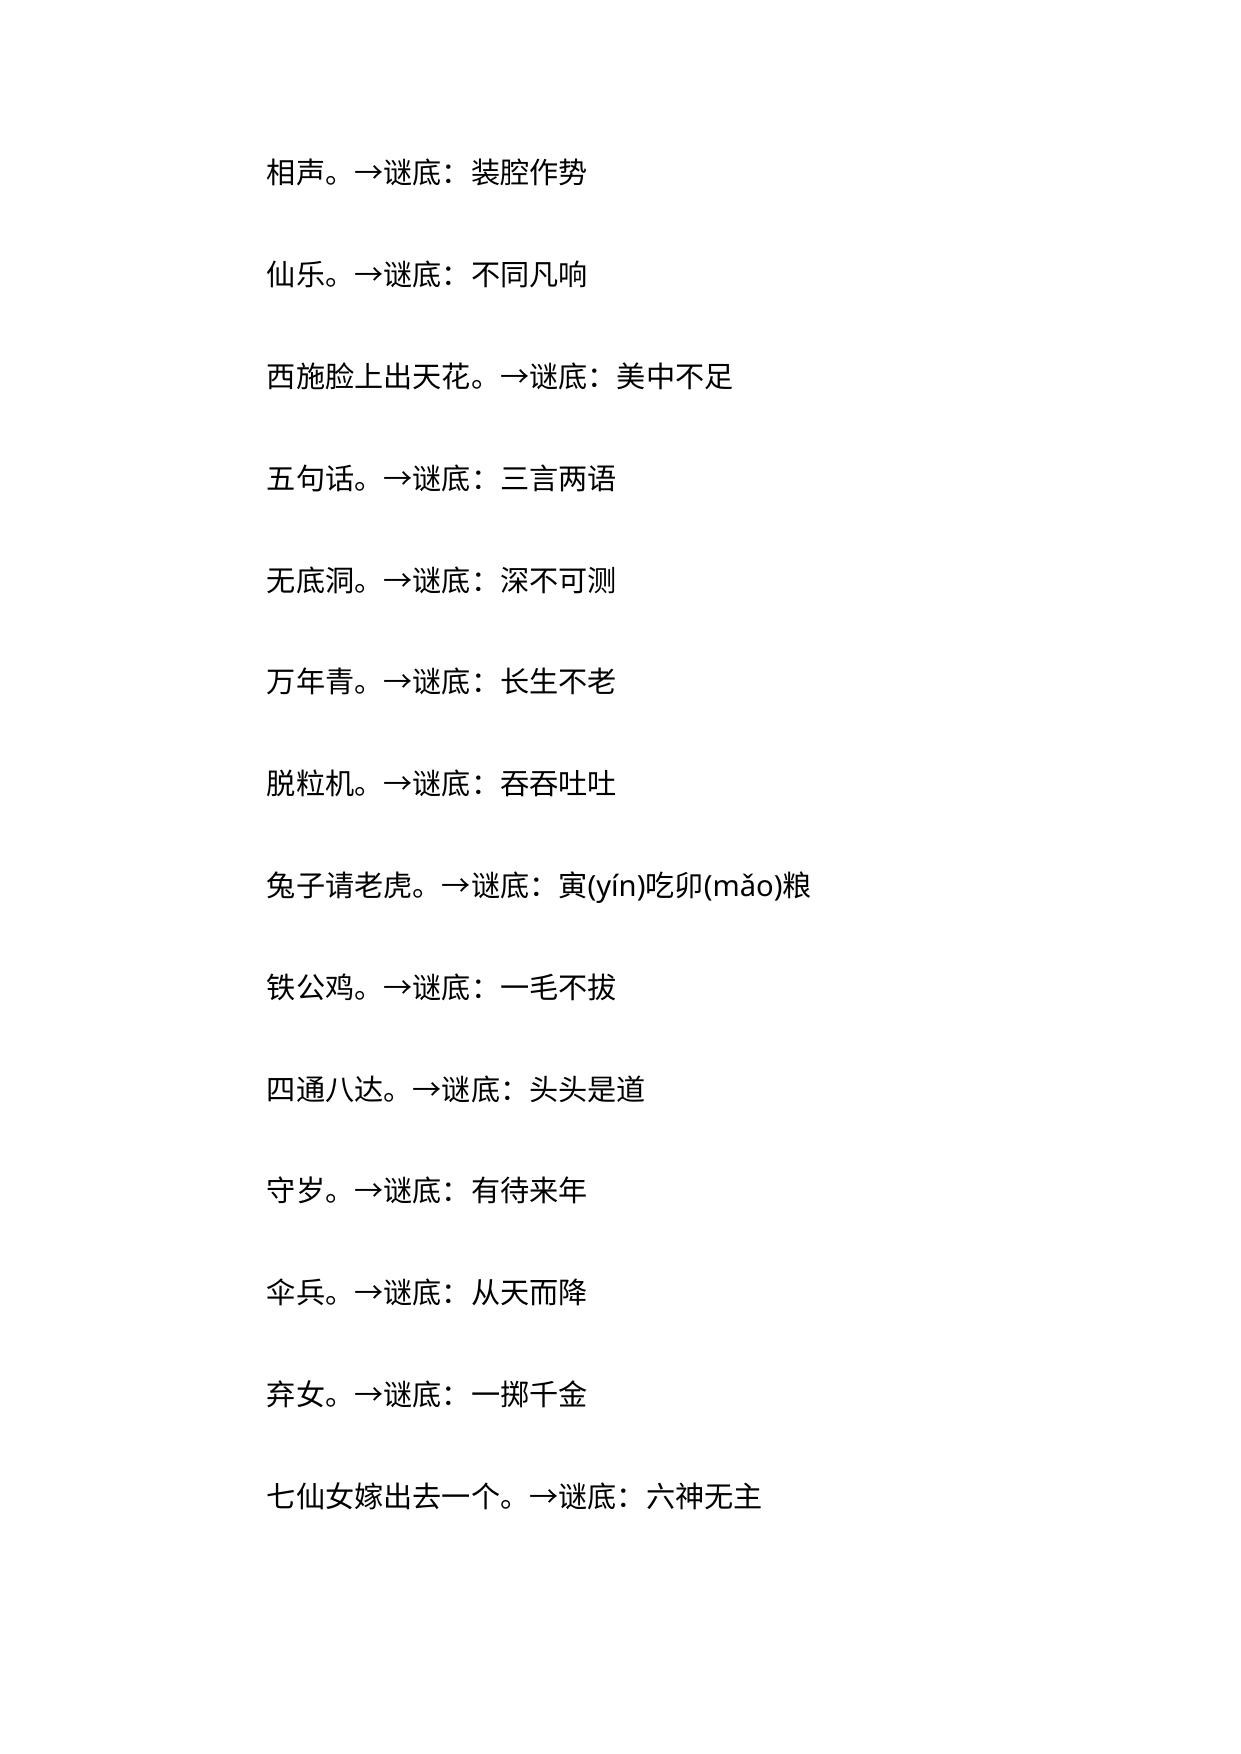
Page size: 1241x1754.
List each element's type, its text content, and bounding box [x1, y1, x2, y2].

text 相声。→谜底：装腔作势 [150, 150, 1090, 192]
text 西施脸上出天花。→谜底：美中不足 [150, 353, 1090, 396]
text 脱粒机。→谜底：吞吞吐吐 [150, 761, 1090, 803]
text 兔子请老虎。→谜底：寅(yín)吃卯(mǎo)粮 [150, 862, 1090, 905]
text 守岁。→谜底：有待来年 [150, 1168, 1090, 1210]
text 五句话。→谜底：三言两语 [150, 455, 1090, 498]
text 伞兵。→谜底：从天而降 [150, 1270, 1090, 1312]
text 四通八达。→谜底：头头是道 [150, 1066, 1090, 1108]
text 无底洞。→谜底：深不可测 [150, 557, 1090, 599]
text 弃女。→谜底：一掷千金 [150, 1371, 1090, 1414]
text 仙乐。→谜底：不同凡响 [150, 252, 1090, 294]
text 铁公鸡。→谜底：一毛不拔 [150, 964, 1090, 1007]
text 七仙女嫁出去一个。→谜底：六神无主 [150, 1473, 1090, 1516]
text 万年青。→谜底：长生不老 [150, 659, 1090, 701]
